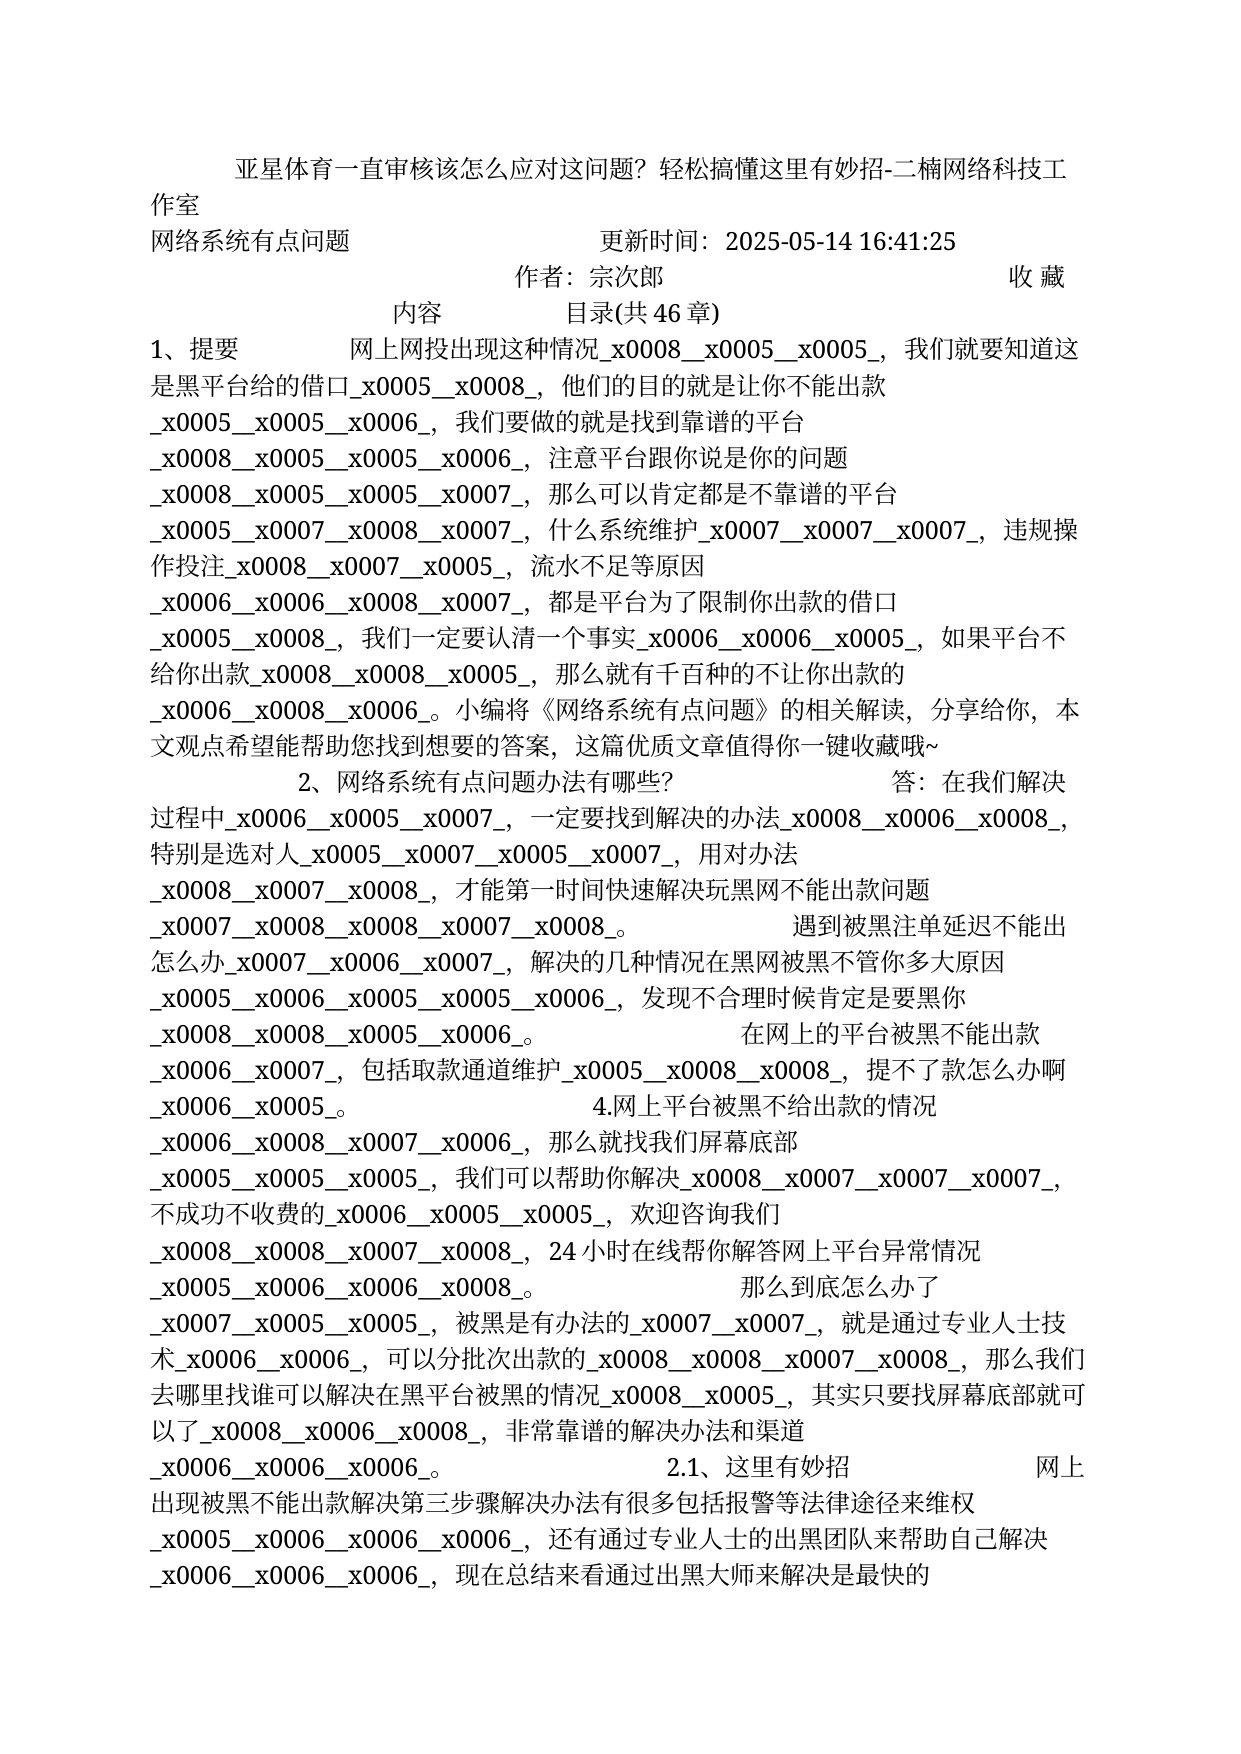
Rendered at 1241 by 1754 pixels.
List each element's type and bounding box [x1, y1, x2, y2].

text [150, 150, 1090, 1592]
